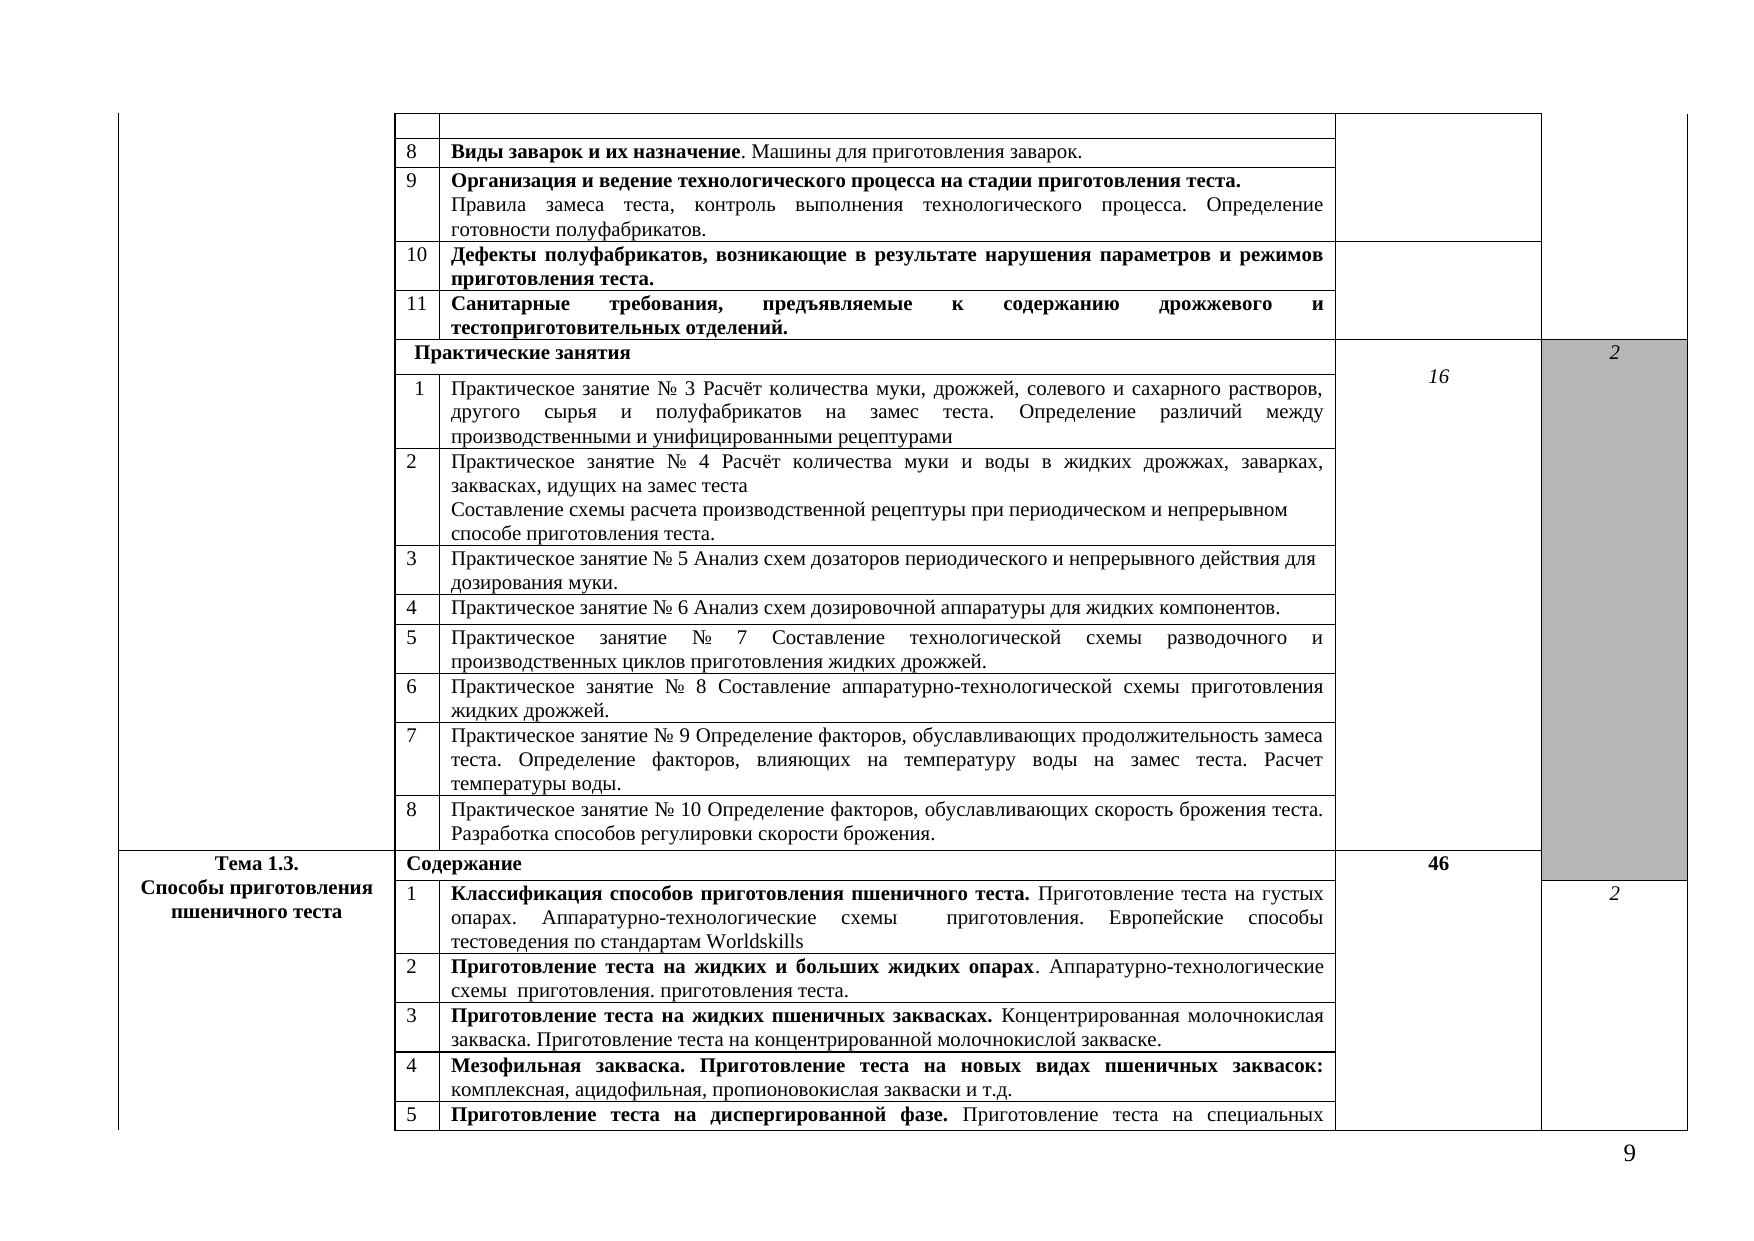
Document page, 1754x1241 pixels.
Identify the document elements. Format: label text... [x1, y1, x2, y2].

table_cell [440, 114, 1335, 137]
table_cell 3 [396, 1003, 439, 1051]
table_cell Мезофильная закваска. Приготовление теста на новых видах пшеничных заквасок: комплексная, ацидофильная, пропионовокислая закваски и т.д. [440, 1053, 1335, 1101]
table_cell [1336, 242, 1541, 339]
table_cell Практическое занятие № 3 Расчёт количества муки, дрожжей, солевого и сахарного растворов, другого сырья и полуфабрикатов на замес теста. Определение различий между производственными и унифицированными рецептурами [440, 375, 1335, 448]
table_cell 7 [396, 723, 439, 795]
table_cell 1 [396, 881, 439, 953]
table_cell 1 [396, 375, 439, 448]
table_cell Практическое занятие № 7 Составление технологической схемы разводочного и производственных циклов приготовления жидких дрожжей. [987, 625, 1335, 673]
table_cell [1542, 241, 1687, 339]
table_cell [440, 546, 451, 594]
table_cell Тема 1.3. Способы приготовления пшеничного теста [119, 851, 394, 1130]
table_cell 2 [396, 449, 439, 545]
table_cell 5 [396, 625, 439, 673]
table_cell Организация и ведение технологического процесса на стадии приготовления теста. Правила замеса теста, контроль выполнения технологического процесса. Определение готовности полуфабрикатов. [440, 168, 1335, 241]
table_cell 10 [396, 242, 439, 290]
table_cell Классификация способов приготовления пшеничного теста. Приготовление теста на густых опарах. Аппаратурно-технологические схемы приготовления. Европейские способы тестоведения по стандартам Worldskills [440, 881, 1335, 953]
table_cell 2 [1542, 340, 1687, 880]
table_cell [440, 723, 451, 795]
table_cell Дефекты полуфабрикатов, возникающие в результате нарушения параметров и режимов приготовления теста. [440, 242, 1335, 290]
table_cell Практическое занятие № 8 Составление аппаратурно-технологической схемы приготовления жидких дрожжей. [609, 674, 1335, 722]
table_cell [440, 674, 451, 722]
table_cell 46 [1336, 851, 1541, 1130]
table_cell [440, 1102, 1335, 1130]
table_cell Приготовление теста на жидких и больших жидких опарах. Аппаратурно-технологические схемы приготовления. приготовления теста. [440, 954, 1335, 1002]
table_cell Практические занятия [396, 340, 1335, 374]
table_cell 8 [396, 139, 439, 167]
table_cell Содержание [396, 851, 1335, 880]
table_cell 8 [396, 796, 439, 850]
table_cell Практическое занятие № 6 Анализ схем дозировочной аппаратуры для жидких компонентов. [440, 595, 1335, 624]
table_cell Приготовление теста на жидких пшеничных заквасках. Концентрированная молочнокислая закваска. Приготовление теста на концентрированной молочнокислой закваске. [440, 1003, 1335, 1051]
table_cell Практическое занятие № 4 Расчёт количества муки и воды в жидких дрожжах, заварках, заквасках, идущих на замес теста Составление схемы расчета производственной рецептуры при периодическом и непрерывном способе приготовления теста. [440, 449, 1335, 545]
table_cell 4 [396, 1053, 439, 1101]
table_cell 16 [1336, 340, 1541, 850]
table_cell 9 [396, 168, 439, 241]
table_cell Практическое занятие № 9 Определение факторов, обуславливающих продолжительность замеса теста. Определение факторов, влияющих на температуру воды на замес теста. Расчет температуры воды. [622, 723, 1335, 795]
table_cell Практическое занятие № 5 Анализ схем дозаторов периодического и непрерывного действия для дозирования муки. [618, 546, 1335, 594]
table_cell Виды заварок и их назначение. Машины для приготовления заварок. [440, 139, 1335, 167]
table_cell 11 [396, 291, 439, 339]
table_cell 5 [396, 1102, 439, 1130]
table_cell 7 [396, 114, 439, 137]
table_cell Санитарные требования, предъявляемые к содержанию дрожжевого и тестоприготовительных отделений. [440, 291, 1335, 339]
table_cell 2 [1542, 881, 1687, 1130]
table_cell 2 [396, 954, 439, 1002]
table_cell 3 [396, 546, 439, 594]
table_cell Практическое занятие № 10 Определение факторов, обуславливающих скорость брожения теста. Разработка способов регулировки скорости брожения. [440, 796, 1335, 850]
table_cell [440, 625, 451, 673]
table_cell 6 [396, 674, 439, 722]
table_cell 4 [396, 595, 439, 624]
